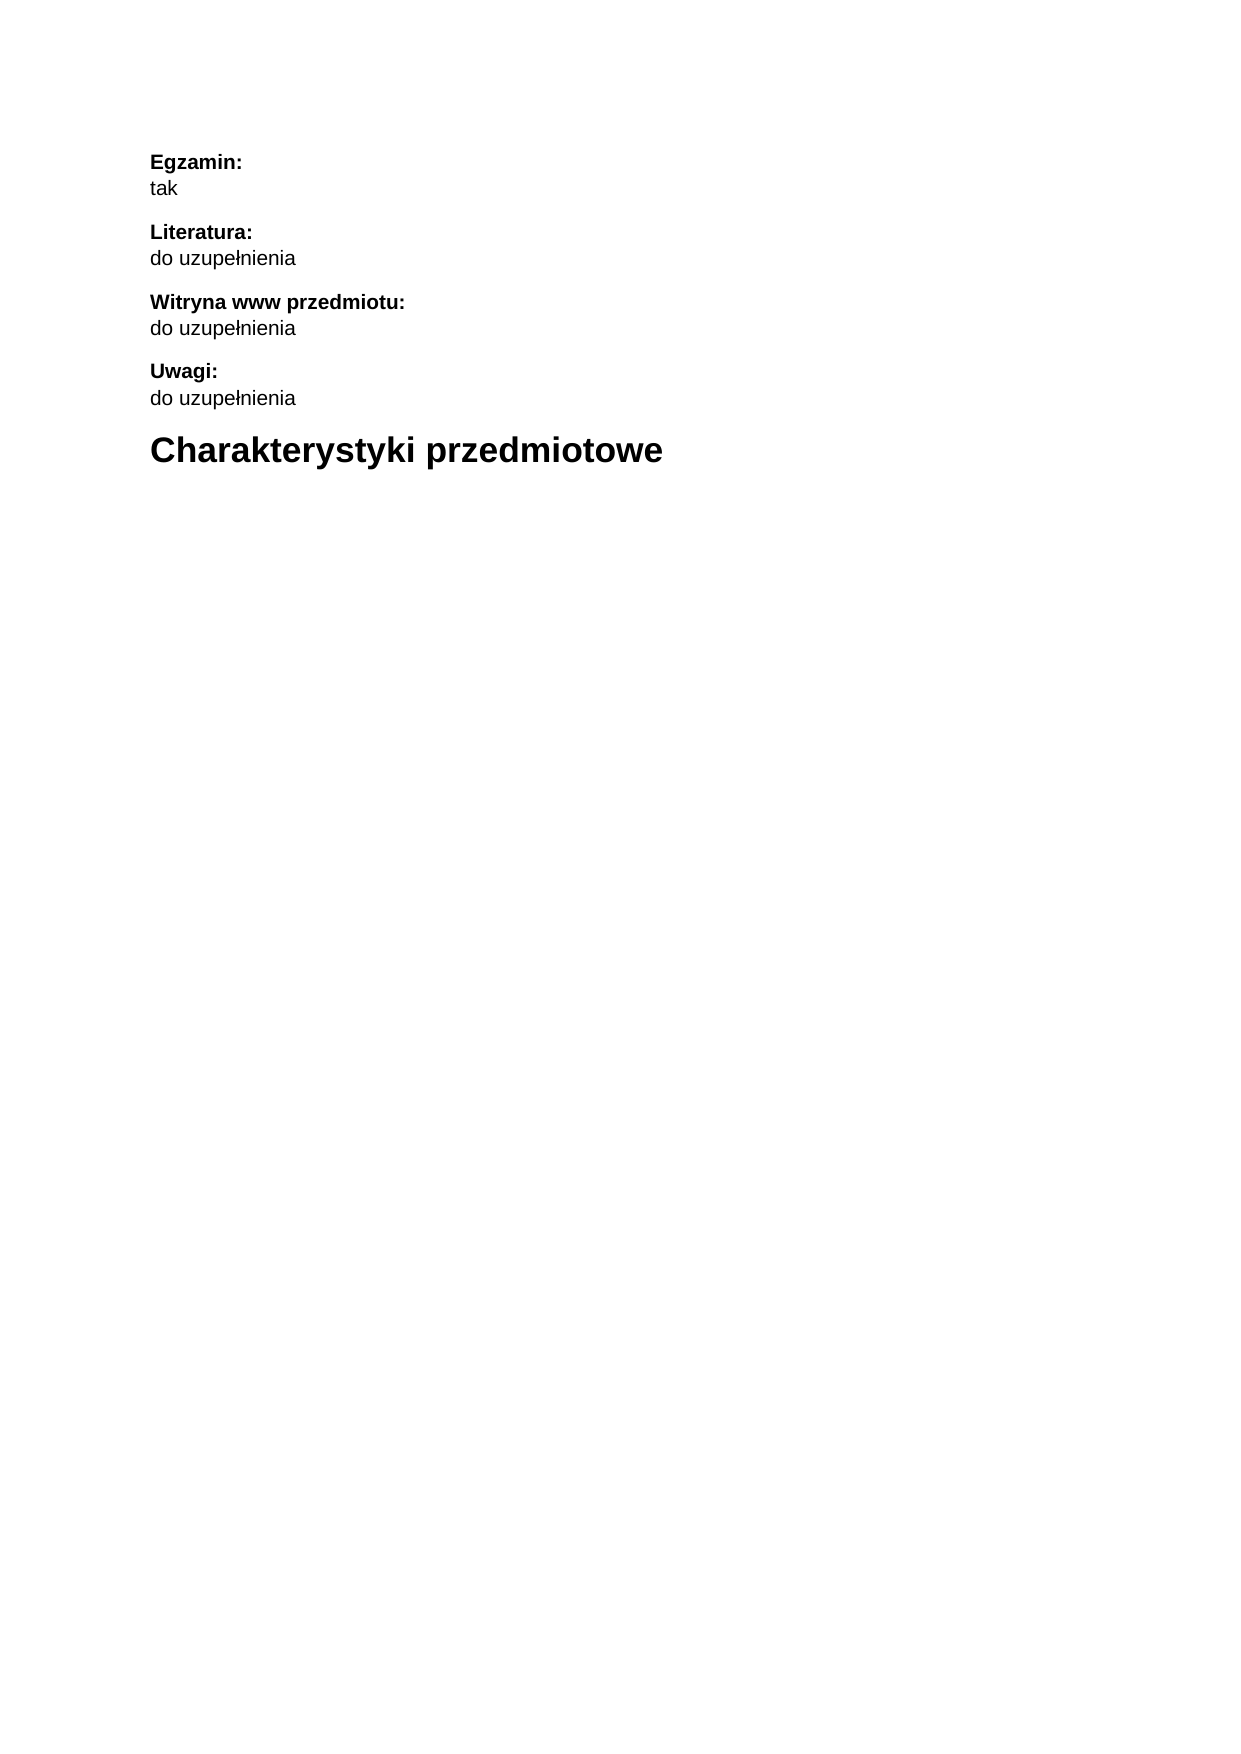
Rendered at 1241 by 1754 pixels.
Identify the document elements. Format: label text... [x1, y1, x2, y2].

text tak [150, 176, 1090, 200]
text do uzupełnienia [150, 385, 1090, 409]
subtitle Charakterystyki przedmiotowe [150, 429, 1090, 470]
text Literatura: [150, 220, 1090, 244]
text Witryna www przedmiotu: [150, 289, 1090, 313]
text Uwagi: [150, 359, 1090, 383]
text Egzamin: [150, 150, 1090, 174]
text do uzupełnienia [150, 246, 1090, 270]
text do uzupełnienia [150, 316, 1090, 339]
